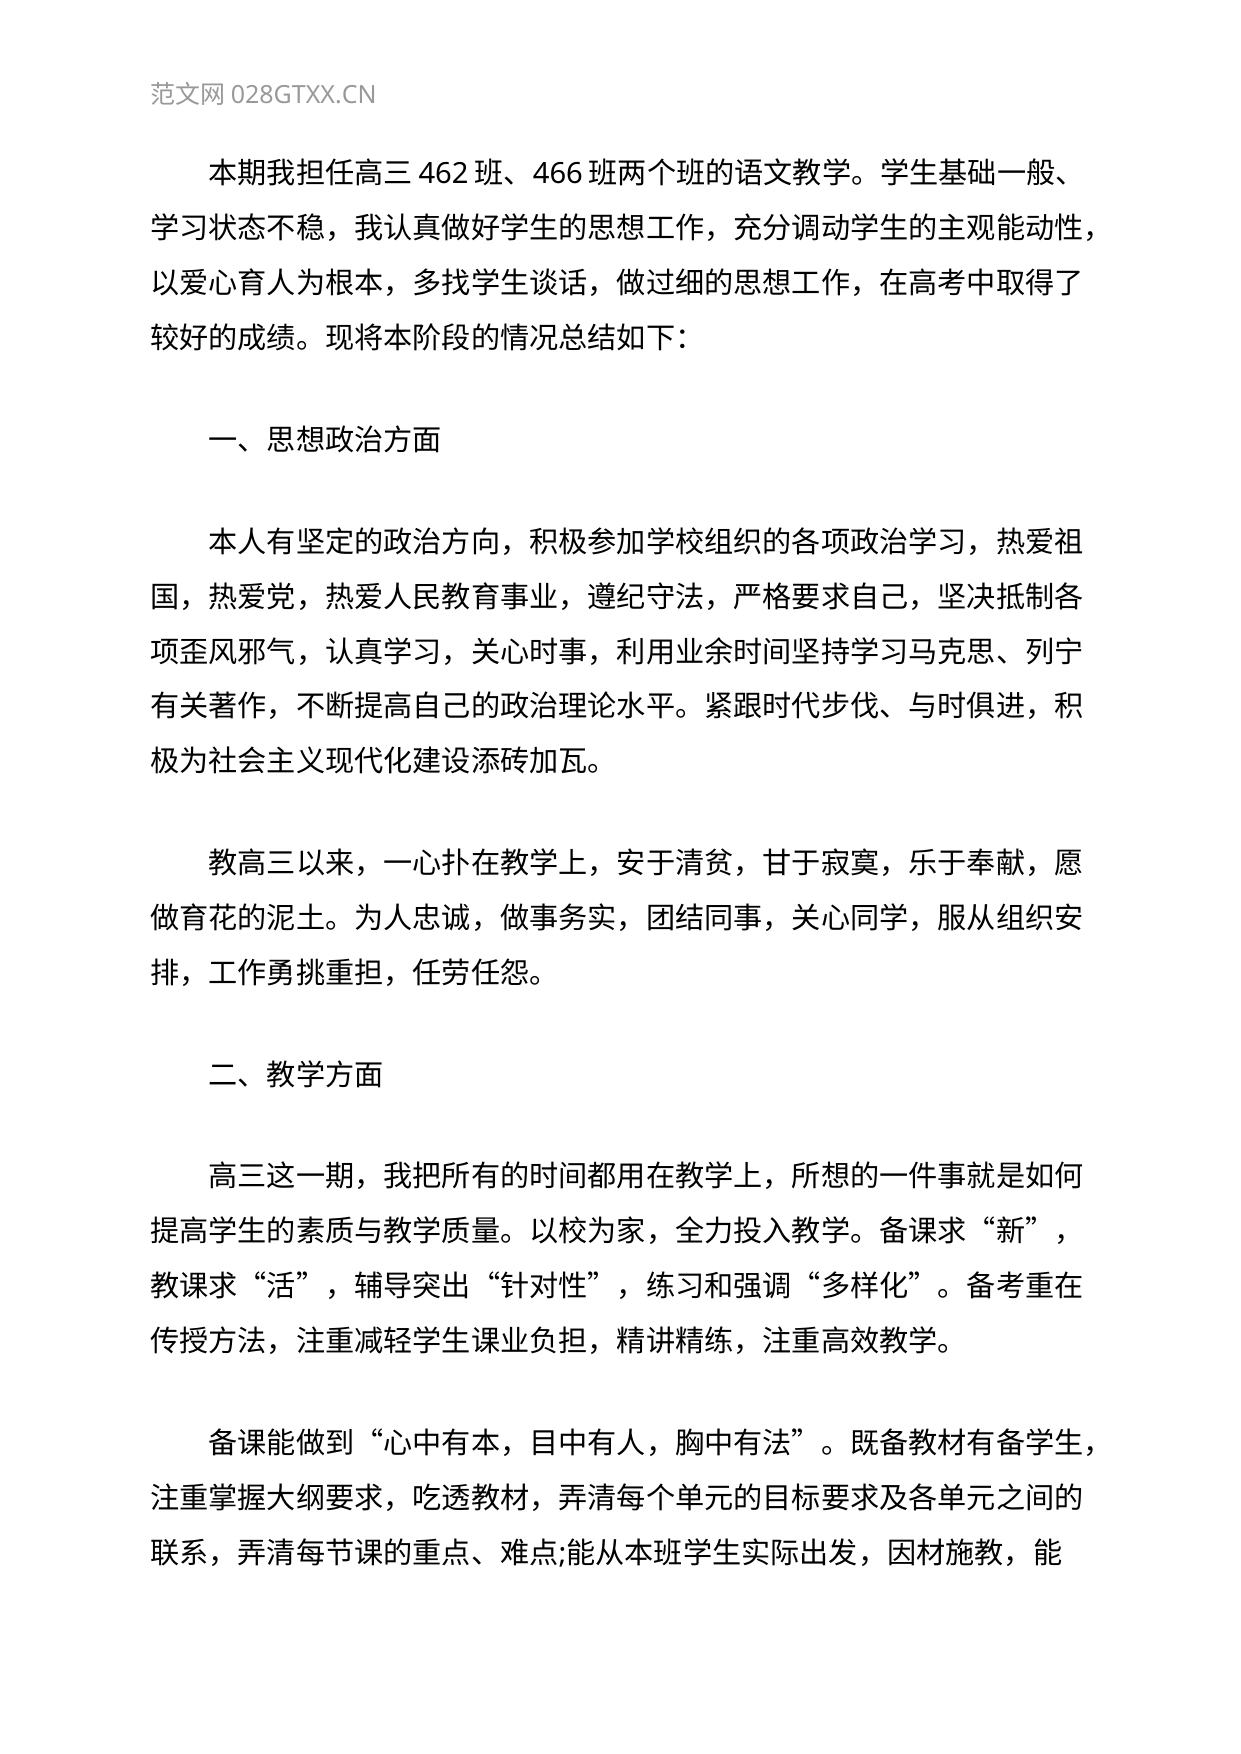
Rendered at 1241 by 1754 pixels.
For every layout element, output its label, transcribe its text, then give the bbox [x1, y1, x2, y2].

text 本人有坚定的政治方向，积极参加学校组织的各项政治学习，热爱祖国，热爱党，热爱人民教育事业，遵纪守法，严格要求自己，坚决抵制各项歪风邪气，认真学习，关心时事，利用业余时间坚持学习马克思、列宁有关著作，不断提高自己的政治理论水平。紧跟时代步伐、与时俱进，积极为社会主义现代化建设添砖加瓦。 [150, 518, 1090, 780]
text 本期我担任高三462班、466班两个班的语文教学。学生基础一般、学习状态不稳，我认真做好学生的思想工作，充分调动学生的主观能动性，以爱心育人为根本，多找学生谈话，做过细的思想工作，在高考中取得了较好的成绩。现将本阶段的情况总结如下： [150, 150, 1090, 357]
text 高三这一期，我把所有的时间都用在教学上，所想的一件事就是如何提高学生的素质与教学质量。以校为家，全力投入教学。备课求“新”，教课求“活”，辅导突出“针对性”，练习和强调“多样化”。备考重在传授方法，注重减轻学生课业负担，精讲精练，注重高效教学。 [150, 1153, 1090, 1360]
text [150, 1419, 1090, 1572]
text 二、教学方面 [150, 1051, 1090, 1093]
text 一、思想政治方面 [150, 417, 1090, 459]
text 教高三以来，一心扑在教学上，安于清贫，甘于寂寞，乐于奉献，愿做育花的泥土。为人忠诚，做事务实，团结同事，关心同学，服从组织安排，工作勇挑重担，任劳任怨。 [150, 840, 1090, 992]
